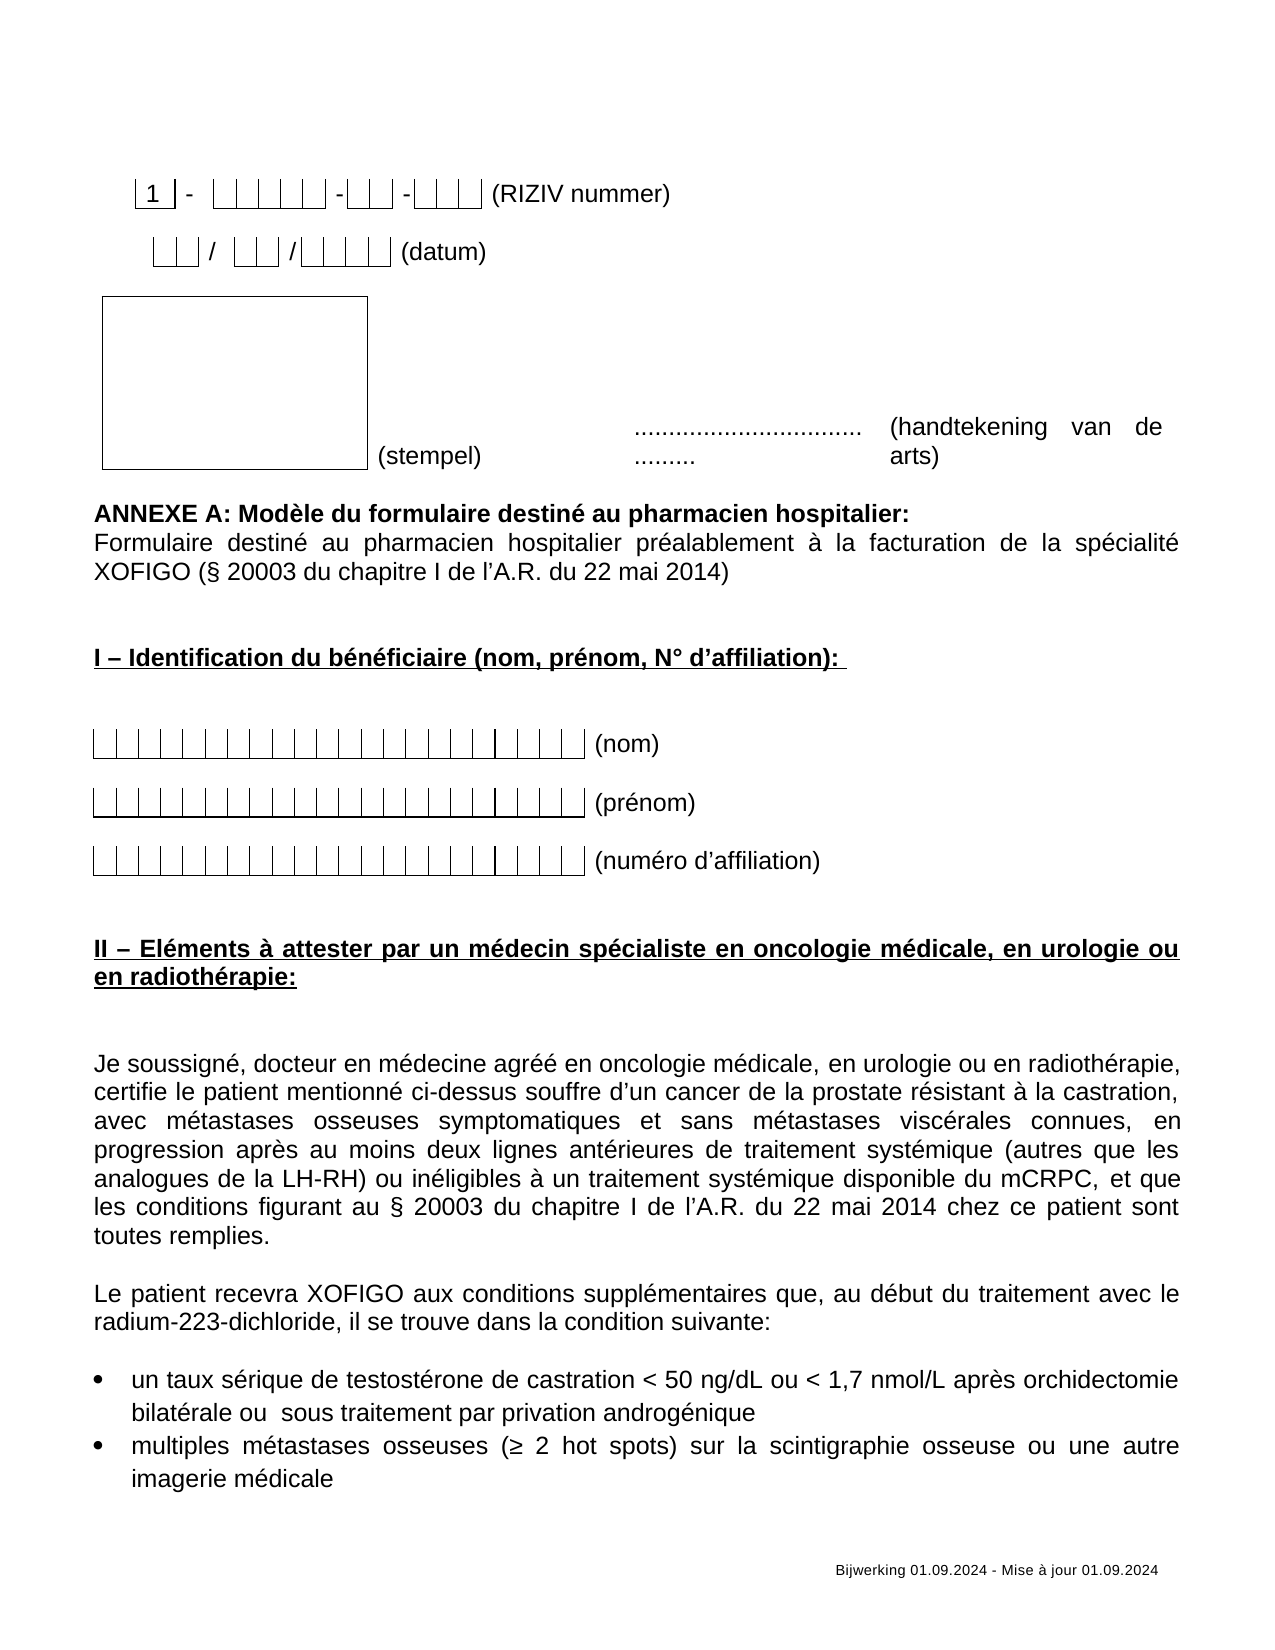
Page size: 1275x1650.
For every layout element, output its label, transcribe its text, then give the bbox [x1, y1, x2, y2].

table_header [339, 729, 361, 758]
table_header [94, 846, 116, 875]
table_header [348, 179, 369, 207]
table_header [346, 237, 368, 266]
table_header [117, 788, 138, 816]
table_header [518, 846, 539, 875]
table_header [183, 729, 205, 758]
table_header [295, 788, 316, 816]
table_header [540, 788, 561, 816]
text II – Eléments à attester par un médecin spécialiste en oncologie médicale, en urologie ou en radiothérapie: [94, 933, 1181, 991]
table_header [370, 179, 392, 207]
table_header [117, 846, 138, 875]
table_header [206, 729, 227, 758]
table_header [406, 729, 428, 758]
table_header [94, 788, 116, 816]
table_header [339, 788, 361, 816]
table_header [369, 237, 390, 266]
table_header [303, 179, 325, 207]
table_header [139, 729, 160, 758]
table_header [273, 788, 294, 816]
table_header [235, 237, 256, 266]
list un taux sérique de testostérone de castration < 50 ng/dL ou < 1,7 nmol/L après orchidectomie bilatérale ou sous traitement par privation androgénique [94, 1365, 1181, 1427]
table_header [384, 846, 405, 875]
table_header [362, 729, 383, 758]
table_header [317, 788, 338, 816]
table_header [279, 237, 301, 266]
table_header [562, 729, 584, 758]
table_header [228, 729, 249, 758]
text Formulaire destiné au pharmacien hospitalier préalablement à la facturation de la spécialité XOFIGO (§ 20003 du chapitre I de l’A.R. du 22 mai 2014) [94, 528, 1181, 585]
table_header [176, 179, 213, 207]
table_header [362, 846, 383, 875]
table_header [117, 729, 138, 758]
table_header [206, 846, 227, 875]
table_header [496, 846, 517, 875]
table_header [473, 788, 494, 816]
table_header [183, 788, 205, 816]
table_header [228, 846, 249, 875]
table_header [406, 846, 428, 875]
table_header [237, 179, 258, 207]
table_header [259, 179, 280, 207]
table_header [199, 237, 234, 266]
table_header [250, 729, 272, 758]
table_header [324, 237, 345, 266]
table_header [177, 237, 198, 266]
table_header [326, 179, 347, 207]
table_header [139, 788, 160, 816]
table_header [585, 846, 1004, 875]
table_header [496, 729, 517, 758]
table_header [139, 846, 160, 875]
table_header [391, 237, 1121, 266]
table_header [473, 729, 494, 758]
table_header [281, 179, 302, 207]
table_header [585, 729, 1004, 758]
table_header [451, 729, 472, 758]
list multiples métastases osseuses (≥ 2 hot spots) sur la scintigraphie osseuse ou une autre imagerie médicale [94, 1431, 1181, 1493]
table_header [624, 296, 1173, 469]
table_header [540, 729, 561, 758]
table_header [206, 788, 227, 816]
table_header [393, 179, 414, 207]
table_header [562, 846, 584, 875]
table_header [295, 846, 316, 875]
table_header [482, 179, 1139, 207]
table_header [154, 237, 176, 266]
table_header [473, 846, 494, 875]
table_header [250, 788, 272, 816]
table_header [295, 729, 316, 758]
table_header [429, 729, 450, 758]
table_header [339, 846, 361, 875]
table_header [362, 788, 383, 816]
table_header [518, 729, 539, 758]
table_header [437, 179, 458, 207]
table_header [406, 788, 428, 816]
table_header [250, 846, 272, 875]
text Le patient recevra XOFIGO aux conditions supplémentaires que, au début du traitement avec le radium-223-dichloride, il se trouve dans la condition suivante: [94, 1278, 1181, 1336]
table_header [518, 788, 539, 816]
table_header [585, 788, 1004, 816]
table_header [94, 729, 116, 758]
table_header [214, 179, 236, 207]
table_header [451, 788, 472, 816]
text I – Identification du bénéficiaire (nom, prénom, N° d’affiliation): [94, 643, 1181, 672]
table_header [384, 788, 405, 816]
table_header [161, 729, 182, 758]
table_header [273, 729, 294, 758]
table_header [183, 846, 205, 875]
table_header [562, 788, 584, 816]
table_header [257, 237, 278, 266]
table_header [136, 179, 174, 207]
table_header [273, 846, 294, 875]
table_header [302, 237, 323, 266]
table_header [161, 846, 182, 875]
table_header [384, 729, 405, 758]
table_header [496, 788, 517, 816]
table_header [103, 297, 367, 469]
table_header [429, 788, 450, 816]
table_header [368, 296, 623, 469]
text ANNEXE A: Modèle du formulaire destiné au pharmacien hospitalier: [94, 499, 1181, 528]
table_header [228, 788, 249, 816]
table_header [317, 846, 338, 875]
text Je soussigné, docteur en médecine agréé en oncologie médicale, en urologie ou en radiothérapie, certifie le patient mentionné ci-dessus souffre d’un cancer de la prostate résistant à la castration, avec métastases osseuses symptomatiques et sans métastases viscérales connues, en progression après au moins deux lignes antérieures de traitement systémique (autres que les analogues de la LH-RH) ou inéligibles à un traitement systémique disponible du mCRPC, et que les conditions figurant au § 20003 du chapitre I de l’A.R. du 22 mai 2014 chez ce patient sont toutes remplies. [94, 1048, 1181, 1250]
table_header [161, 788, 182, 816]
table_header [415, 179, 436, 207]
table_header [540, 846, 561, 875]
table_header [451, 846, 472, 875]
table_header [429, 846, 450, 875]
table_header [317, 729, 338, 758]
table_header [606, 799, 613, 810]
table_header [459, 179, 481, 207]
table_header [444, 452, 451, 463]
